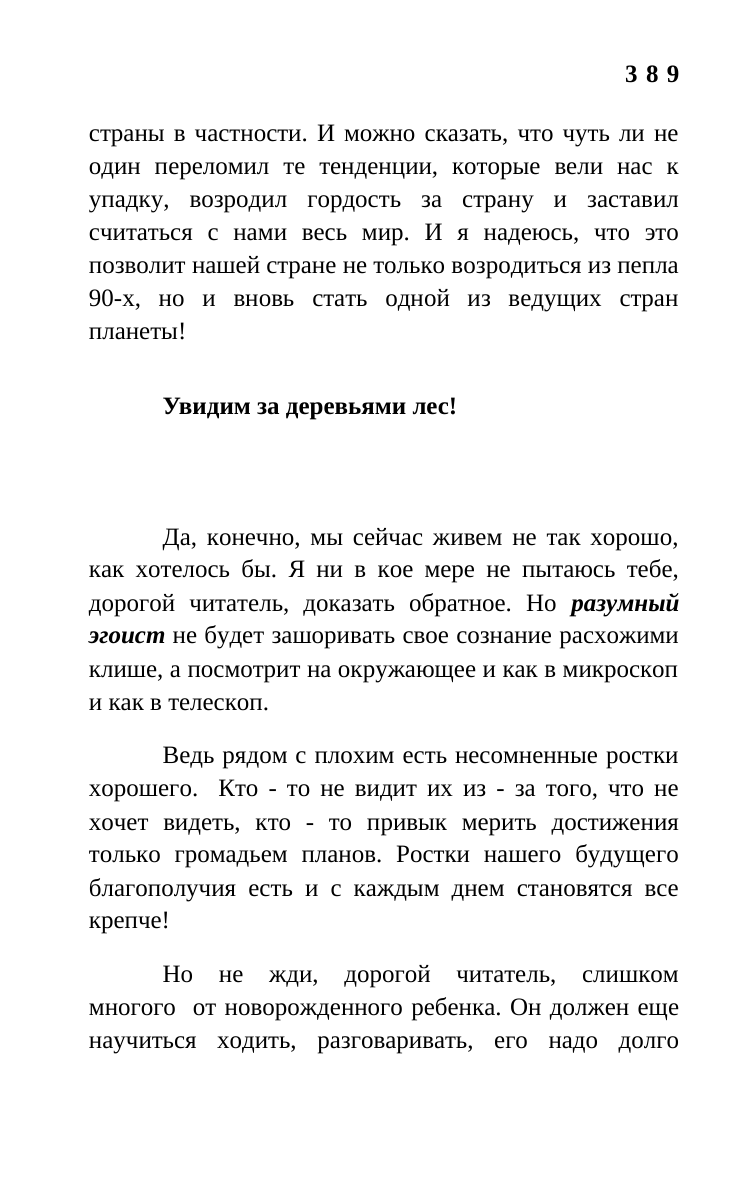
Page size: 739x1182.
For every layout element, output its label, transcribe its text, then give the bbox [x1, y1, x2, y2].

text Увидим за деревьями лес! [89, 391, 679, 420]
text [89, 118, 679, 345]
text Ведь рядом с плохим есть несомненные ростки хорошего. Кто - то не видит их из - за того, что не хочет видеть, кто - то привык мерить достижения только громадьем планов. Ростки нашего будущего благополучия есть и с каждым днем становятся все крепче! [89, 741, 679, 934]
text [89, 959, 679, 1054]
text Да, конечно, мы сейчас живем не так хорошо, как хотелось бы. Я ни в кое мере не пытаюсь тебе, дорогой читатель, доказать обратное. Но разумный эгоист не будет зашоривать свое сознание расхожими клише, а посмотрит на окружающее и как в микроскоп и как в телескоп. [89, 522, 679, 715]
